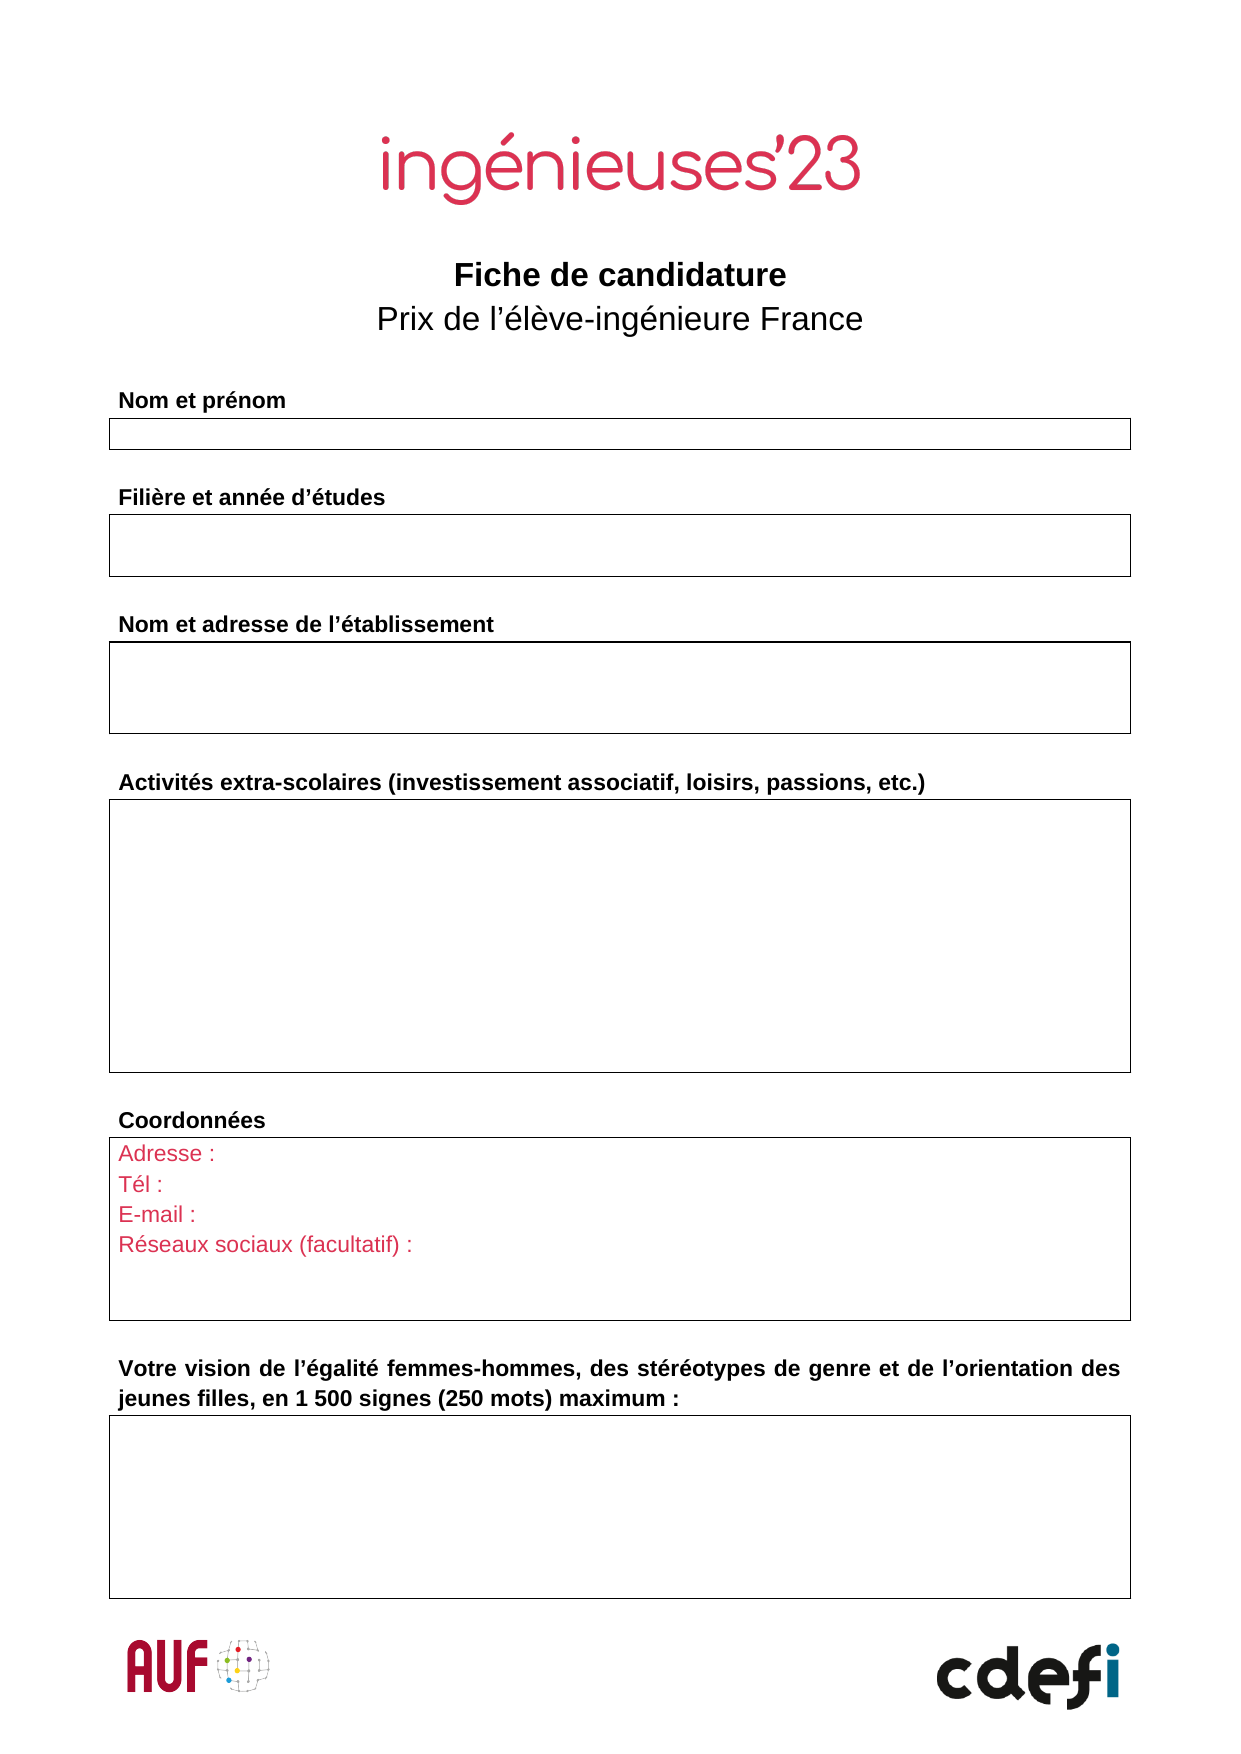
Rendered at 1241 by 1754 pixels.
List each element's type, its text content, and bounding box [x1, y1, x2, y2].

picture [118, 1632, 272, 1698]
picture [365, 118, 876, 207]
text E-mail : [110, 1198, 1130, 1227]
text Adresse : [110, 1138, 1130, 1167]
text Nom et adresse de l’établissement [118, 611, 1122, 637]
text Coordonnées [118, 1107, 1122, 1133]
picture [933, 1625, 1123, 1727]
text Filière et année d’études [118, 484, 1122, 510]
text Activités extra-scolaires (investissement associatif, loisirs, passions, etc.) [118, 768, 1122, 795]
text Tél : [110, 1167, 1130, 1197]
text Prix de l’élève-ingénieure France [118, 299, 1122, 337]
text Nom et prénom [118, 387, 1122, 413]
text Votre vision de l’égalité femmes-hommes, des stéréotypes de genre et de l’orientation des jeunes filles, en 1 500 signes (250 mots) maximum : [118, 1355, 1122, 1411]
text Fiche de candidature [118, 255, 1122, 293]
text Réseaux sociaux (facultatif) : [110, 1228, 1130, 1257]
